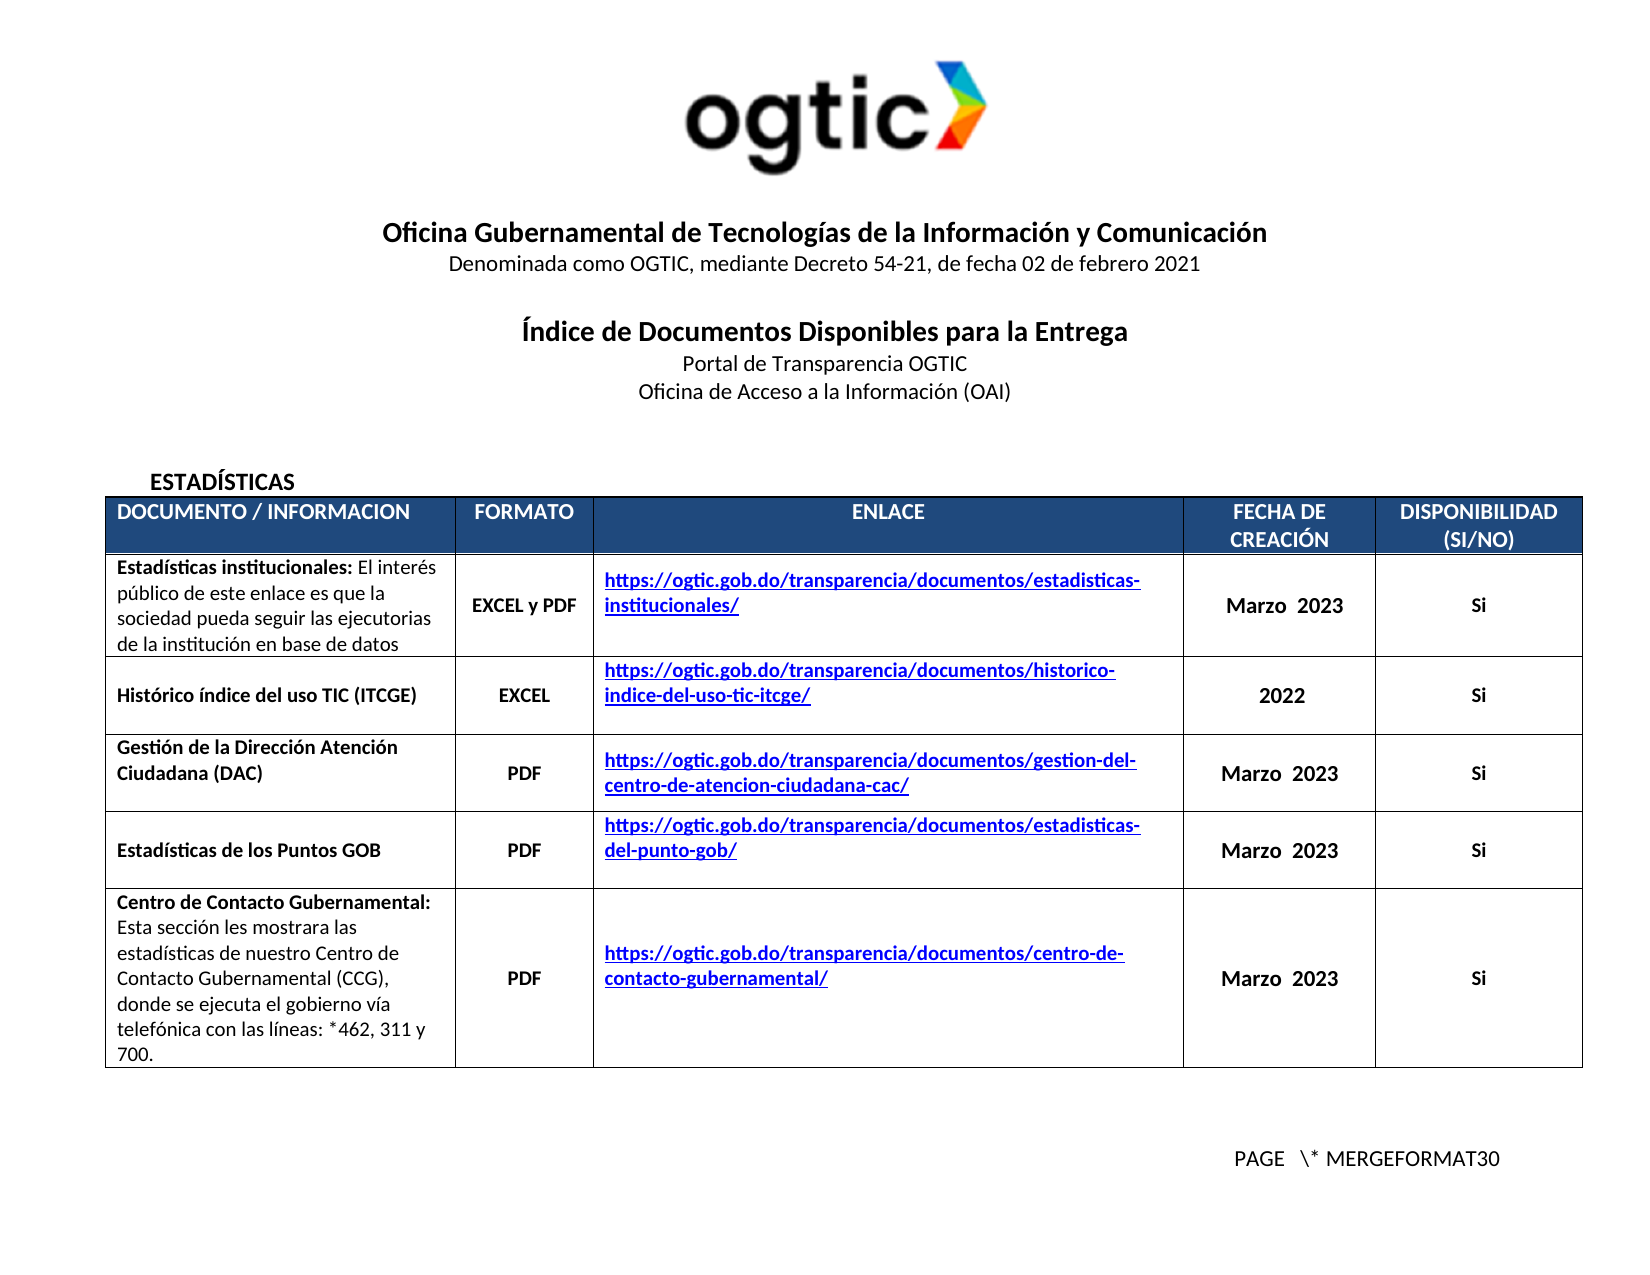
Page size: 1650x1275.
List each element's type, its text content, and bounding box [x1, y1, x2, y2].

table_header DISPONIBILIDAD (SI/NO) [1376, 498, 1582, 553]
table_cell Si [1376, 657, 1582, 733]
table_cell Centro de Contacto Gubernamental: Esta sección les mostrara las estadísticas de nuestro Centro de Contacto Gubernamental (CCG), donde se ejecuta el gobierno vía telefónica con las líneas: *462, 311 y 700. [106, 889, 455, 1067]
table_cell PDF [456, 735, 593, 811]
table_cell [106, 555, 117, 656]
table_header FECHA DE CREACIÓN [1184, 498, 1375, 553]
table_cell 2022 [1184, 657, 1375, 733]
table_cell https://ogtic.gob.do/transparencia/documentos/estadisticas-del-punto-gob/ [594, 812, 1183, 888]
table_cell Marzo 2023 [1184, 889, 1375, 1067]
table_cell Gestión de la Dirección Atención Ciudadana (DAC) [106, 735, 455, 811]
table_cell Si [1376, 889, 1582, 1067]
picture [612, 29, 1038, 214]
table_header FORMATO [456, 498, 593, 553]
table_cell Marzo 2023 [1184, 735, 1375, 811]
table_cell Marzo 2023 [1184, 555, 1375, 656]
table_cell Si [1376, 812, 1582, 888]
text ESTADÍSTICAS [150, 466, 1500, 496]
table_cell https://ogtic.gob.do/transparencia/documentos/estadisticas-institucionales/ [594, 555, 1183, 656]
table_cell Si [1376, 555, 1582, 656]
table_cell https://ogtic.gob.do/transparencia/documentos/centro-de-contacto-gubernamental/ [594, 889, 1183, 1067]
table_header DOCUMENTO / INFORMACION [106, 498, 455, 553]
table_cell EXCEL [456, 657, 593, 733]
table_cell Histórico índice del uso TIC (ITCGE) [106, 657, 455, 733]
table_header ENLACE [594, 498, 1183, 553]
table_cell Estadísticas de los Puntos GOB [106, 812, 455, 888]
table_cell https://ogtic.gob.do/transparencia/documentos/historico-indice-del-uso-tic-itcge/ [594, 657, 1183, 733]
table_cell PDF [456, 889, 593, 1067]
table_cell EXCEL y PDF [456, 555, 593, 656]
table_cell Marzo 2023 [1184, 812, 1375, 888]
table_cell PDF [456, 812, 593, 888]
table_cell https://ogtic.gob.do/transparencia/documentos/gestion-del-centro-de-atencion-ciudadana-cac/ [594, 735, 1183, 811]
table_cell Si [1376, 735, 1582, 811]
